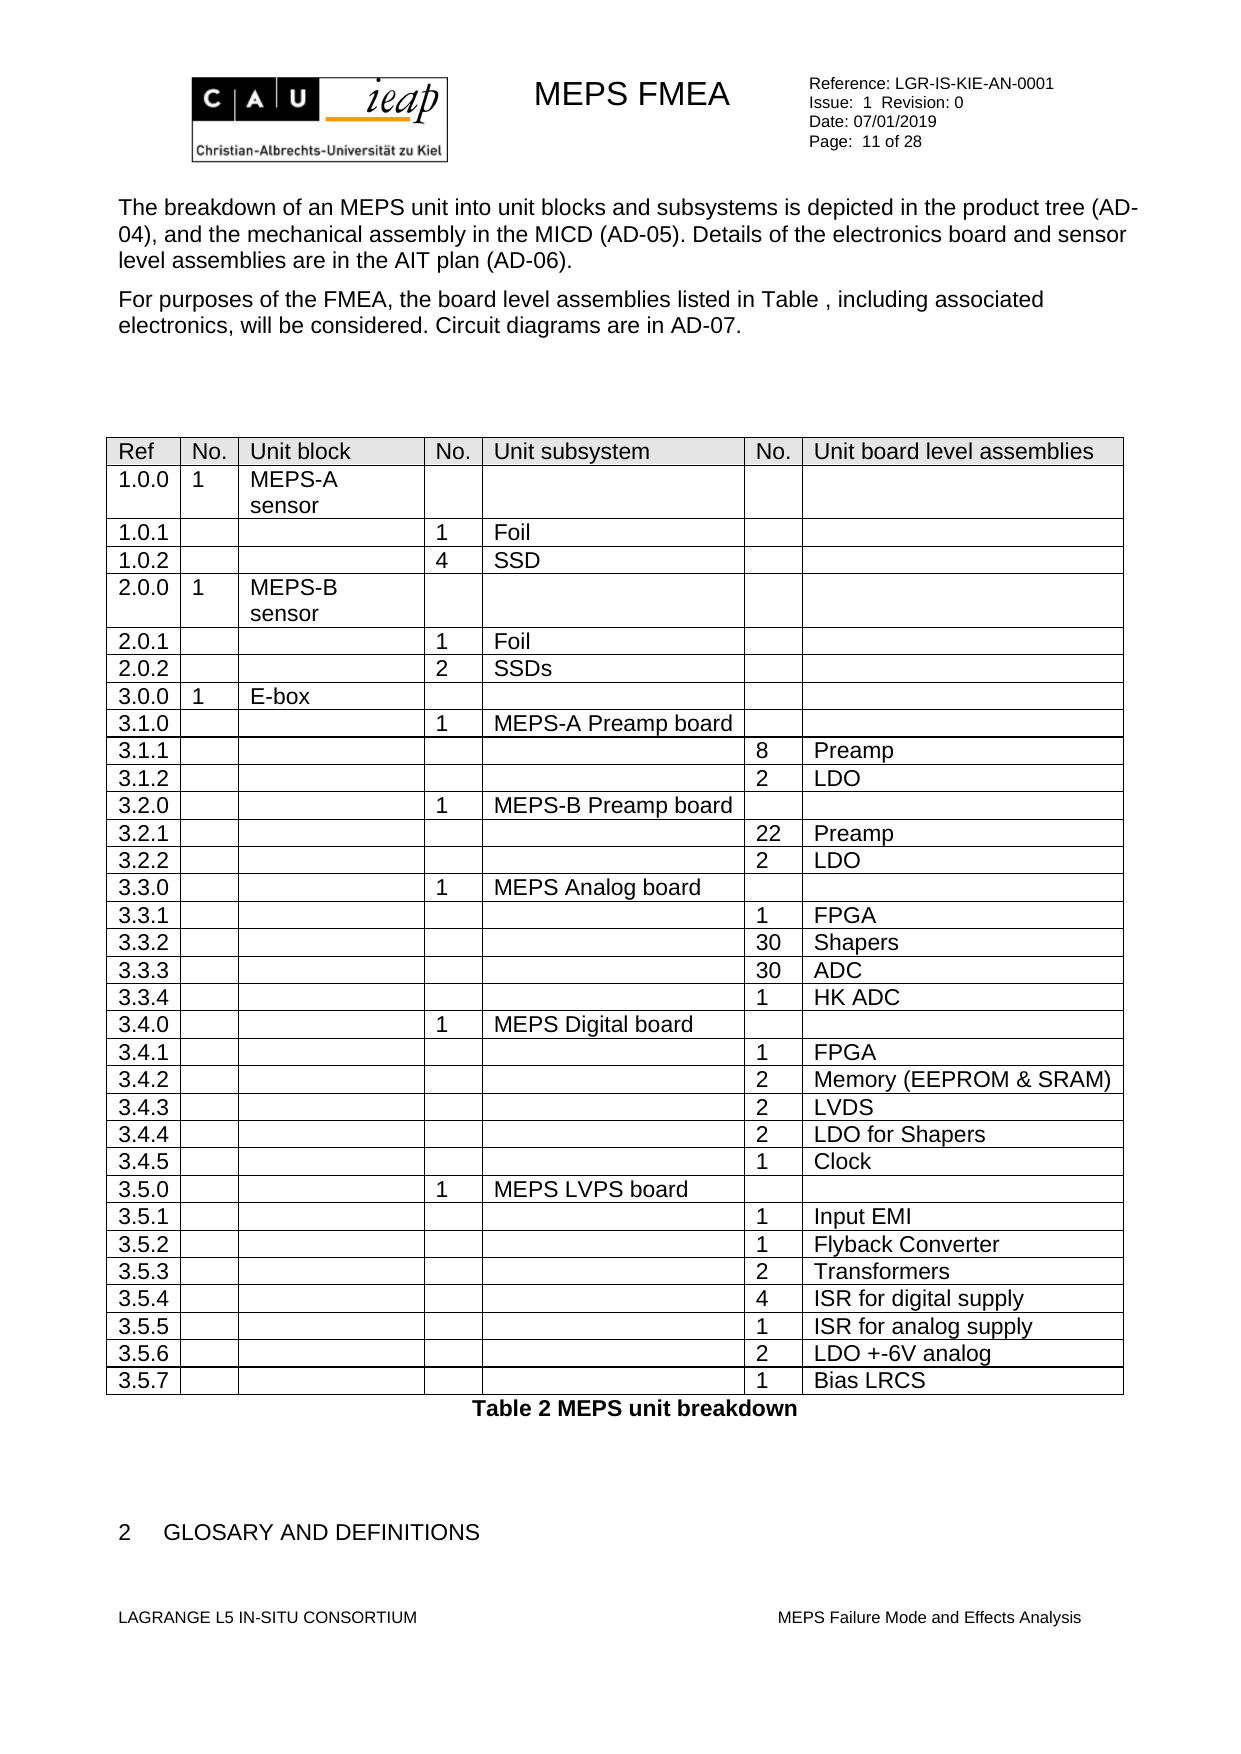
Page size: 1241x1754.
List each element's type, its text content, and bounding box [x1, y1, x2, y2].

table_cell [181, 738, 238, 764]
table_cell 8 [745, 738, 802, 764]
table_header Unit board level assemblies [803, 438, 1123, 464]
table_cell 2 [745, 1094, 802, 1120]
table_cell [181, 547, 238, 573]
table_cell [483, 1148, 744, 1175]
table_cell [239, 547, 424, 573]
table_cell [239, 1368, 424, 1394]
table_cell [803, 683, 1123, 709]
table_cell [483, 1340, 744, 1366]
table_cell 3.4.0 [107, 1011, 180, 1038]
table_cell [239, 792, 424, 818]
table_cell [803, 792, 1123, 818]
table_cell [745, 547, 802, 573]
table_cell [803, 655, 1123, 682]
table_cell [803, 628, 1123, 654]
table_cell 1 [745, 902, 802, 928]
table_cell [745, 628, 802, 654]
table_cell [425, 1121, 482, 1147]
table_cell [425, 683, 482, 709]
table_cell [803, 519, 1123, 546]
table_cell 3.3.2 [107, 929, 180, 956]
table_cell Clock [803, 1148, 1123, 1175]
table_cell [239, 628, 424, 654]
table_cell MEPS-A sensor [239, 466, 424, 518]
table_cell [181, 765, 238, 791]
table_cell 1 [745, 1039, 802, 1065]
table_cell [803, 874, 1123, 901]
table_cell SSD [483, 547, 744, 573]
table_cell 3.5.7 [107, 1368, 180, 1394]
table_cell LDO [803, 765, 1123, 791]
table_cell 1 [425, 1011, 482, 1038]
table_cell 3.4.5 [107, 1148, 180, 1175]
table_cell LDO for Shapers [803, 1121, 1123, 1147]
table_cell MEPS LVPS board [483, 1176, 744, 1202]
table_cell 30 [745, 929, 802, 956]
table_cell 30 [745, 957, 802, 983]
table_cell Foil [483, 628, 744, 654]
table_cell 2 [745, 765, 802, 791]
table_cell [425, 574, 482, 627]
table_cell 1 [425, 710, 482, 736]
table_cell ADC [803, 957, 1123, 983]
table_cell [181, 1066, 238, 1092]
table_cell E-box [239, 683, 424, 709]
table_cell 3.3.0 [107, 874, 180, 901]
table_cell [745, 710, 802, 736]
table_cell 3.5.4 [107, 1285, 180, 1312]
table_cell Input EMI [803, 1203, 1123, 1229]
table_cell [239, 710, 424, 736]
table_cell 1.0.0 [107, 466, 180, 518]
table_cell 3.5.3 [107, 1258, 180, 1284]
table_cell [483, 1121, 744, 1147]
table_header Unit block [239, 438, 424, 464]
table_cell Foil [483, 519, 744, 546]
table_cell [239, 1313, 424, 1339]
table_cell 3.5.0 [107, 1176, 180, 1202]
table_cell 1 [181, 466, 238, 518]
table_cell MEPS Analog board [483, 874, 744, 901]
table_cell [745, 1176, 802, 1202]
table_cell [745, 792, 802, 818]
table_cell [483, 902, 744, 928]
table_cell [425, 1148, 482, 1175]
table_cell [483, 1285, 744, 1312]
table_cell [181, 957, 238, 983]
table_cell [181, 628, 238, 654]
table_cell 2.0.2 [107, 655, 180, 682]
table_cell 3.2.1 [107, 820, 180, 846]
table_cell [425, 1368, 482, 1394]
table_cell [745, 466, 802, 518]
table_cell [239, 738, 424, 764]
text The breakdown of an MEPS unit into unit blocks and subsystems is depicted in the product tree (AD-04), and the mechanical assembly in the MICD (AD-05). Details of the electronics board and sensor level assemblies are in the AIT plan (AD-06). [118, 194, 1152, 273]
table_cell 22 [745, 820, 802, 846]
table_cell 3.4.4 [107, 1121, 180, 1147]
table_cell [181, 902, 238, 928]
table_cell [803, 466, 1123, 518]
table_cell [239, 1231, 424, 1257]
table_cell [483, 1258, 744, 1284]
table_cell [239, 1094, 424, 1120]
table_cell 2 [745, 847, 802, 873]
table_cell [425, 1039, 482, 1065]
table_cell 3.5.1 [107, 1203, 180, 1229]
table_cell 1 [425, 874, 482, 901]
table_cell [425, 1066, 482, 1092]
table_cell [483, 1368, 744, 1394]
table_cell FPGA [803, 1039, 1123, 1065]
table_cell [239, 847, 424, 873]
table_cell [239, 1258, 424, 1284]
table_cell [239, 1285, 424, 1312]
table_cell [181, 984, 238, 1010]
table_cell 3.1.0 [107, 710, 180, 736]
table_cell [483, 574, 744, 627]
table_cell 3.1.2 [107, 765, 180, 791]
table_cell [425, 1285, 482, 1312]
table_cell [181, 1121, 238, 1147]
table_cell 3.3.4 [107, 984, 180, 1010]
table_header No. [745, 438, 802, 464]
table_cell [239, 902, 424, 928]
table_cell LVDS [803, 1094, 1123, 1120]
table_cell 2 [745, 1340, 802, 1366]
table_cell [239, 1340, 424, 1366]
table_cell [181, 820, 238, 846]
table_cell LDO [803, 847, 1123, 873]
text For purposes of the FMEA, the board level assemblies listed in Table , including associated electronics, will be considered. Circuit diagrams are in AD-07. [118, 286, 1152, 338]
table_cell 3.5.2 [107, 1231, 180, 1257]
table_cell [239, 874, 424, 901]
table_cell Flyback Converter [803, 1231, 1123, 1257]
table_cell 3.3.1 [107, 902, 180, 928]
table_header Unit subsystem [483, 438, 744, 464]
table_cell LDO +-6V analog [803, 1340, 1123, 1366]
table_cell 1 [425, 1176, 482, 1202]
table_cell [483, 1066, 744, 1092]
table_cell [745, 574, 802, 627]
table_cell [425, 1340, 482, 1366]
table_cell [425, 929, 482, 956]
table_cell [239, 1203, 424, 1229]
table_cell 1 [745, 1203, 802, 1229]
table_cell [239, 984, 424, 1010]
table_header Ref [107, 438, 180, 464]
table_cell [181, 1231, 238, 1257]
table_cell 4 [745, 1285, 802, 1312]
table_cell HK ADC [803, 984, 1123, 1010]
table_cell 3.4.2 [107, 1066, 180, 1092]
table_cell 1 [745, 1148, 802, 1175]
table_cell MEPS-B Preamp board [483, 792, 744, 818]
table_cell [745, 1011, 802, 1038]
table_cell [239, 957, 424, 983]
table_cell [425, 1258, 482, 1284]
table_cell [239, 820, 424, 846]
table_cell 1 [425, 792, 482, 818]
table_cell [425, 466, 482, 518]
table_cell [181, 847, 238, 873]
table_cell Memory (EEPROM & SRAM) [803, 1066, 1123, 1092]
table_cell [239, 655, 424, 682]
picture [188, 73, 451, 166]
table_cell SSDs [483, 655, 744, 682]
table_cell [745, 519, 802, 546]
table_cell [483, 820, 744, 846]
table_cell [181, 929, 238, 956]
table_cell [239, 1011, 424, 1038]
table_cell [239, 519, 424, 546]
table_cell [483, 1039, 744, 1065]
table_cell 3.4.1 [107, 1039, 180, 1065]
table_cell [425, 1231, 482, 1257]
table_header No. [425, 438, 482, 464]
table_cell [425, 902, 482, 928]
table_cell FPGA [803, 902, 1123, 928]
table_cell 1 [745, 984, 802, 1010]
table_cell [483, 1094, 744, 1120]
table_cell MEPS Digital board [483, 1011, 744, 1038]
table_cell [181, 710, 238, 736]
table_cell [181, 1011, 238, 1038]
table_cell [181, 1340, 238, 1366]
table_cell [425, 1094, 482, 1120]
table_cell [803, 547, 1123, 573]
table_cell 2 [425, 655, 482, 682]
table_cell 1.0.1 [107, 519, 180, 546]
table_cell 1 [745, 1368, 802, 1394]
table_cell [803, 1176, 1123, 1202]
table_cell 2 [745, 1258, 802, 1284]
table_cell [483, 847, 744, 873]
table_cell 1 [181, 574, 238, 627]
table_cell [745, 655, 802, 682]
table_cell 3.4.3 [107, 1094, 180, 1120]
table_cell 3.2.0 [107, 792, 180, 818]
table_cell Transformers [803, 1258, 1123, 1284]
table_cell [483, 957, 744, 983]
table_cell 2 [745, 1066, 802, 1092]
table_cell [483, 683, 744, 709]
table_cell [425, 738, 482, 764]
text GLOSARY AND DEFINITIONS [118, 1518, 1152, 1545]
table_cell [425, 765, 482, 791]
table_cell 1 [181, 683, 238, 709]
table_cell 3.0.0 [107, 683, 180, 709]
table_cell [425, 984, 482, 1010]
table_cell [181, 1203, 238, 1229]
table_cell [239, 1039, 424, 1065]
table_cell 1 [425, 519, 482, 546]
table_cell [181, 1094, 238, 1120]
table_cell [181, 519, 238, 546]
table_cell [181, 655, 238, 682]
table_cell [745, 874, 802, 901]
table_cell 3.2.2 [107, 847, 180, 873]
table_cell [483, 984, 744, 1010]
table_cell Shapers [803, 929, 1123, 956]
table_cell 2 [745, 1121, 802, 1147]
table_header No. [181, 438, 238, 464]
table_cell [181, 1285, 238, 1312]
table_cell [181, 1258, 238, 1284]
table_cell [803, 710, 1123, 736]
table_cell [425, 957, 482, 983]
table_cell [483, 466, 744, 518]
table_cell [239, 1148, 424, 1175]
table_cell 3.1.1 [107, 738, 180, 764]
table_cell [181, 874, 238, 901]
table_cell [181, 1148, 238, 1175]
table_cell 3.5.6 [107, 1340, 180, 1366]
table_cell 3.5.5 [107, 1313, 180, 1339]
table_cell [425, 820, 482, 846]
table_cell [483, 1313, 744, 1339]
table_cell [181, 1039, 238, 1065]
table_cell [483, 738, 744, 764]
table_cell [745, 683, 802, 709]
table_cell Preamp [803, 738, 1123, 764]
table_cell 1 [425, 628, 482, 654]
table_cell ISR for digital supply [803, 1285, 1123, 1312]
table_cell 1 [745, 1313, 802, 1339]
table_cell [425, 1313, 482, 1339]
table_cell 1 [745, 1231, 802, 1257]
table_cell [483, 929, 744, 956]
table_cell Bias LRCS [803, 1368, 1123, 1394]
table_cell [239, 1121, 424, 1147]
table_cell [239, 929, 424, 956]
table_cell 4 [425, 547, 482, 573]
table_cell [239, 765, 424, 791]
table_cell ISR for analog supply [803, 1313, 1123, 1339]
table_cell 2.0.1 [107, 628, 180, 654]
table_cell MEPS-A Preamp board [483, 710, 744, 736]
table_cell [181, 1313, 238, 1339]
table_cell 2.0.0 [107, 574, 180, 627]
table_cell [803, 574, 1123, 627]
table_cell [483, 765, 744, 791]
table_cell MEPS-B sensor [239, 574, 424, 627]
table_cell [483, 1231, 744, 1257]
table_cell [181, 1368, 238, 1394]
text Table 2 MEPS unit breakdown [118, 1395, 1152, 1421]
table_cell [181, 1176, 238, 1202]
table_cell [483, 1203, 744, 1229]
table_cell [425, 1203, 482, 1229]
table_cell 3.3.3 [107, 957, 180, 983]
table_cell Preamp [803, 820, 1123, 846]
table_cell 1.0.2 [107, 547, 180, 573]
table_cell [181, 792, 238, 818]
table_cell [239, 1176, 424, 1202]
table_cell [239, 1066, 424, 1092]
table_cell [425, 847, 482, 873]
table_cell [803, 1011, 1123, 1038]
